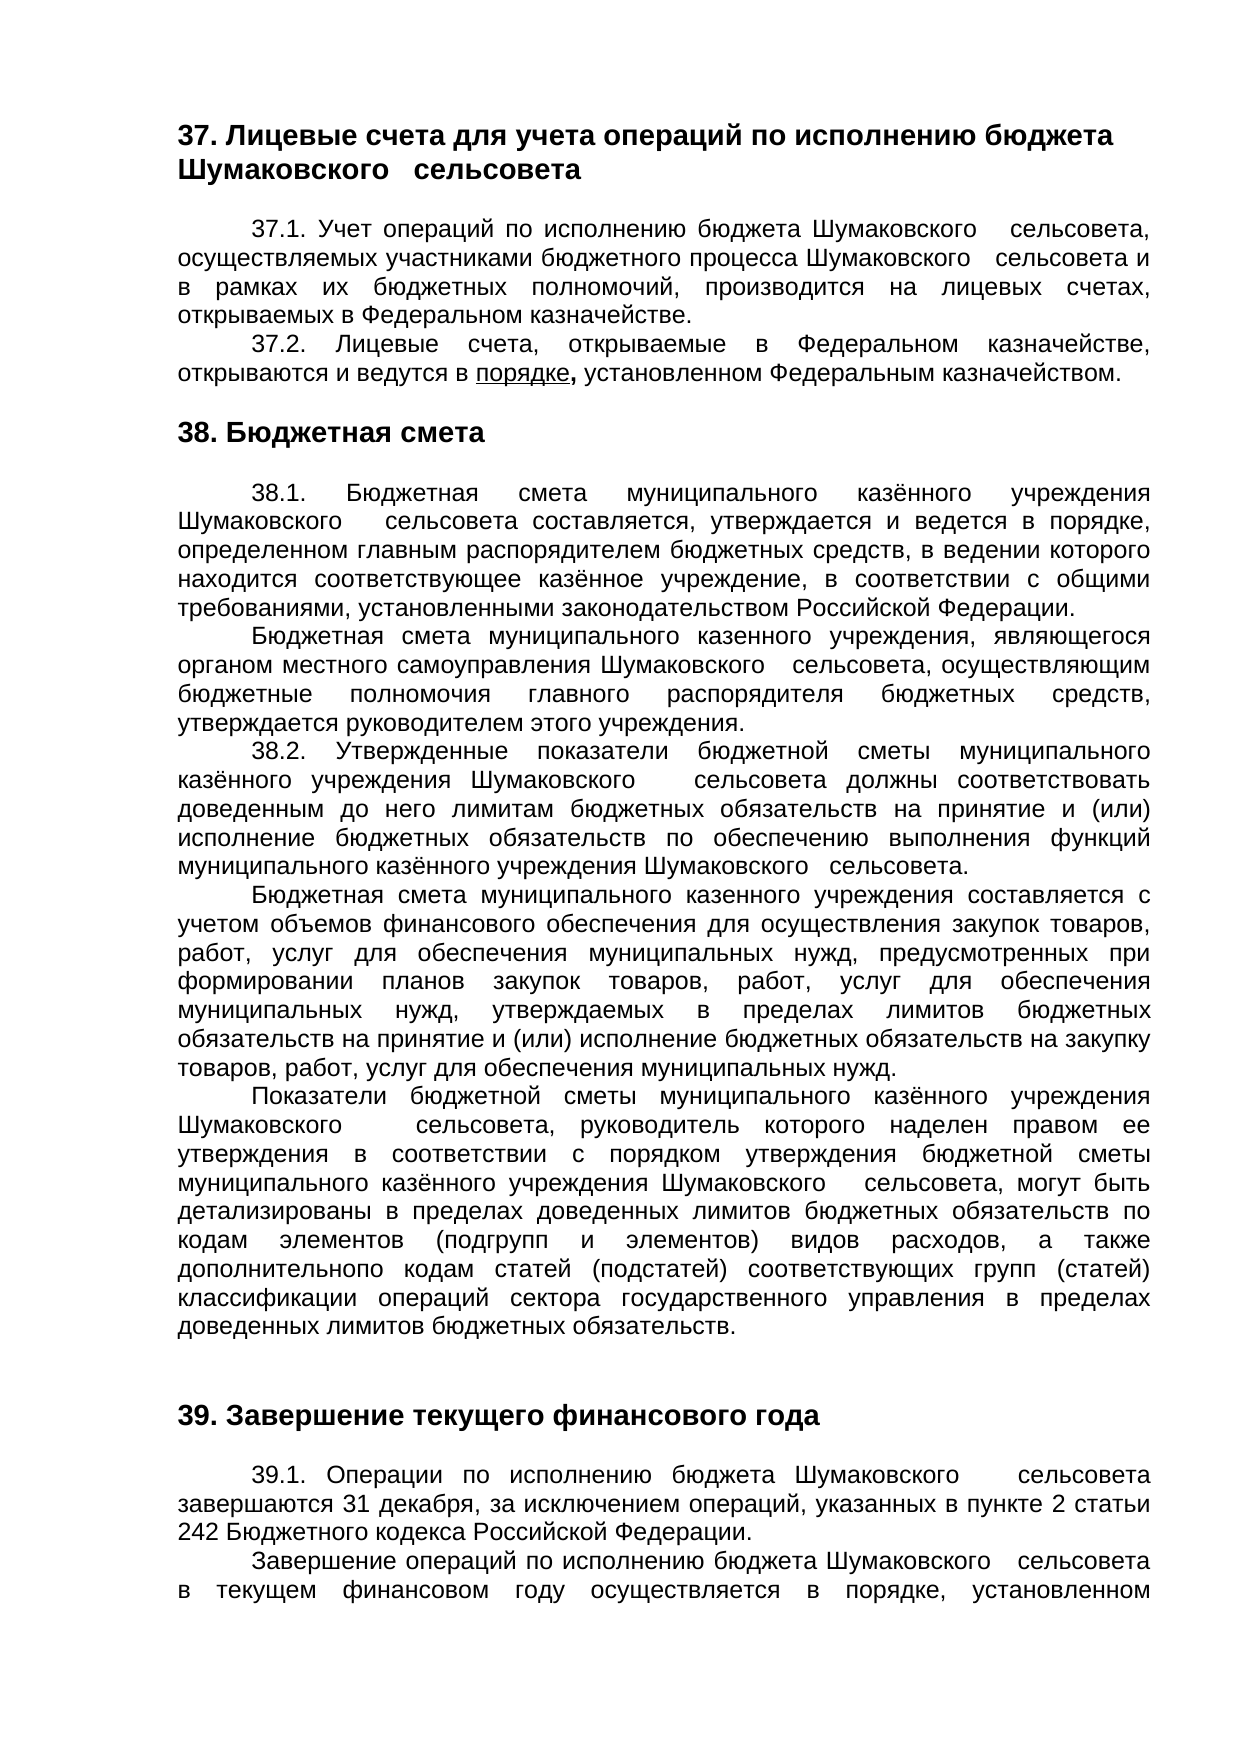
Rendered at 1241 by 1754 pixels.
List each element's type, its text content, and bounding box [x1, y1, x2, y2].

text 38.1. Бюджетная смета муниципального казённого учреждения Шумаковского сельсовета составляется, утверждается и ведется в порядке, определенном главным распорядителем бюджетных средств, в ведении которого находится соответствующее казённое учреждение, в соответствии с общими требованиями, установленными законодательством Российской Федерации. [177, 477, 1152, 621]
text 38.2. Утвержденные показатели бюджетной сметы муниципального казённого учреждения Шумаковского сельсовета должны соответствовать доведенным до него лимитам бюджетных обязательств на принятие и (или) исполнение бюджетных обязательств по обеспечению выполнения функций муниципального казённого учреждения Шумаковского сельсовета. [177, 736, 1152, 880]
text 39. Завершение текущего финансового года [177, 1397, 1152, 1431]
text 39.1. Операции по исполнению бюджета Шумаковского сельсовета завершаются 31 декабря, за исключением операций, указанных в пункте 2 статьи 242 Бюджетного кодекса Российской Федерации. [177, 1460, 1152, 1546]
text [177, 1546, 1152, 1603]
text Бюджетная смета муниципального казенного учреждения, являющегося органом местного самоуправления Шумаковского сельсовета, осуществляющим бюджетные полномочия главного распорядителя бюджетных средств, утверждается руководителем этого учреждения. [177, 621, 1152, 736]
text 38. Бюджетная смета [177, 415, 1152, 449]
text 37.1. Учет операций по исполнению бюджета Шумаковского сельсовета, осуществляемых участниками бюджетного процесса Шумаковского сельсовета и в рамках их бюджетных полномочий, производится на лицевых счетах, открываемых в Федеральном казначействе. [177, 214, 1152, 329]
text Показатели бюджетной сметы муниципального казённого учреждения Шумаковского сельсовета, руководитель которого наделен правом ее утверждения в соответствии с порядком утверждения бюджетной сметы муниципального казённого учреждения Шумаковского сельсовета, могут быть детализированы в пределах доведенных лимитов бюджетных обязательств по кодам элементов (подгрупп и элементов) видов расходов, а также дополнительнопо кодам статей (подстатей) соответствующих групп (статей) классификации операций сектора государственного управления в пределах доведенных лимитов бюджетных обязательств. [177, 1081, 1152, 1340]
text Бюджетная смета муниципального казенного учреждения составляется с учетом объемов финансового обеспечения для осуществления закупок товаров, работ, услуг для обеспечения муниципальных нужд, предусмотренных при формировании планов закупок товаров, работ, услуг для обеспечения муниципальных нужд, утверждаемых в пределах лимитов бюджетных обязательств на принятие и (или) исполнение бюджетных обязательств на закупку товаров, работ, услуг для обеспечения муниципальных нужд. [177, 880, 1152, 1081]
text Шумаковского сельсовета [177, 152, 1152, 185]
text 37.2. Лицевые счета, открываемые в Федеральном казначействе, открываются и ведутся в порядке, установленном Федеральным казначейством. [177, 329, 1152, 386]
text 37. Лицевые счета для учета операций по исполнению бюджета [177, 118, 1152, 152]
